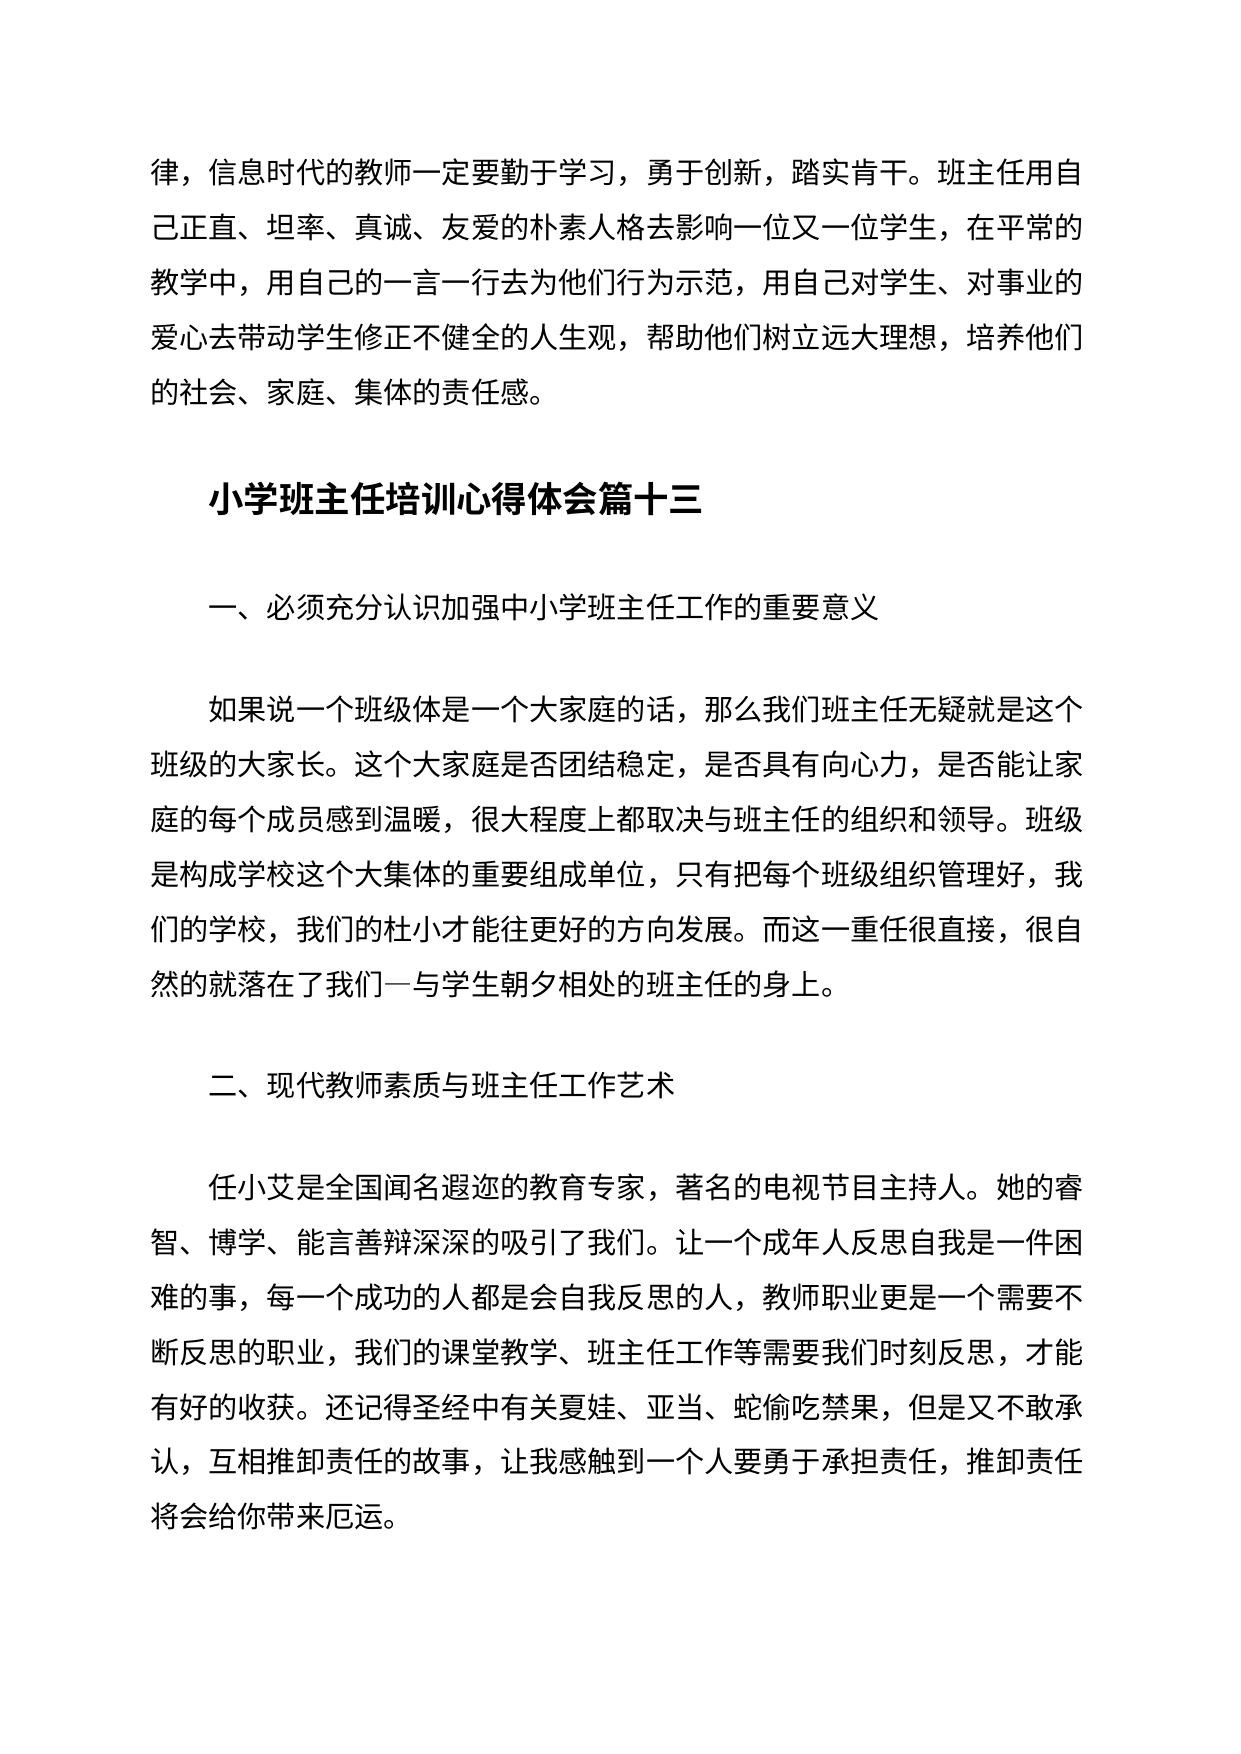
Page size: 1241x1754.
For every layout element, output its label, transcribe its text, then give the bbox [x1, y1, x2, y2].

text 小学班主任培训心得体会篇十三 [150, 471, 1090, 523]
text 任小艾是全国闻名遐迩的教育专家，著名的电视节目主持人。她的睿智、博学、能言善辩深深的吸引了我们。让一个成年人反思自我是一件困难的事，每一个成功的人都是会自我反思的人，教师职业更是一个需要不断反思的职业，我们的课堂教学、班主任工作等需要我们时刻反思，才能有好的收获。还记得圣经中有关夏娃、亚当、蛇偷吃禁果，但是又不敢承认，互相推卸责任的故事，让我感触到一个人要勇于承担责任，推卸责任将会给你带来厄运。 [150, 1164, 1090, 1536]
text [150, 150, 1090, 412]
text 一、必须充分认识加强中小学班主任工作的重要意义 [150, 585, 1090, 627]
text 如果说一个班级体是一个大家庭的话，那么我们班主任无疑就是这个班级的大家长。这个大家庭是否团结稳定，是否具有向心力，是否能让家庭的每个成员感到温暖，很大程度上都取决与班主任的组织和领导。班级是构成学校这个大集体的重要组成单位，只有把每个班级组织管理好，我们的学校，我们的杜小才能往更好的方向发展。而这一重任很直接，很自然的就落在了我们—与学生朝夕相处的班主任的身上。 [150, 687, 1090, 1003]
text 二、现代教师素质与班主任工作艺术 [150, 1063, 1090, 1105]
